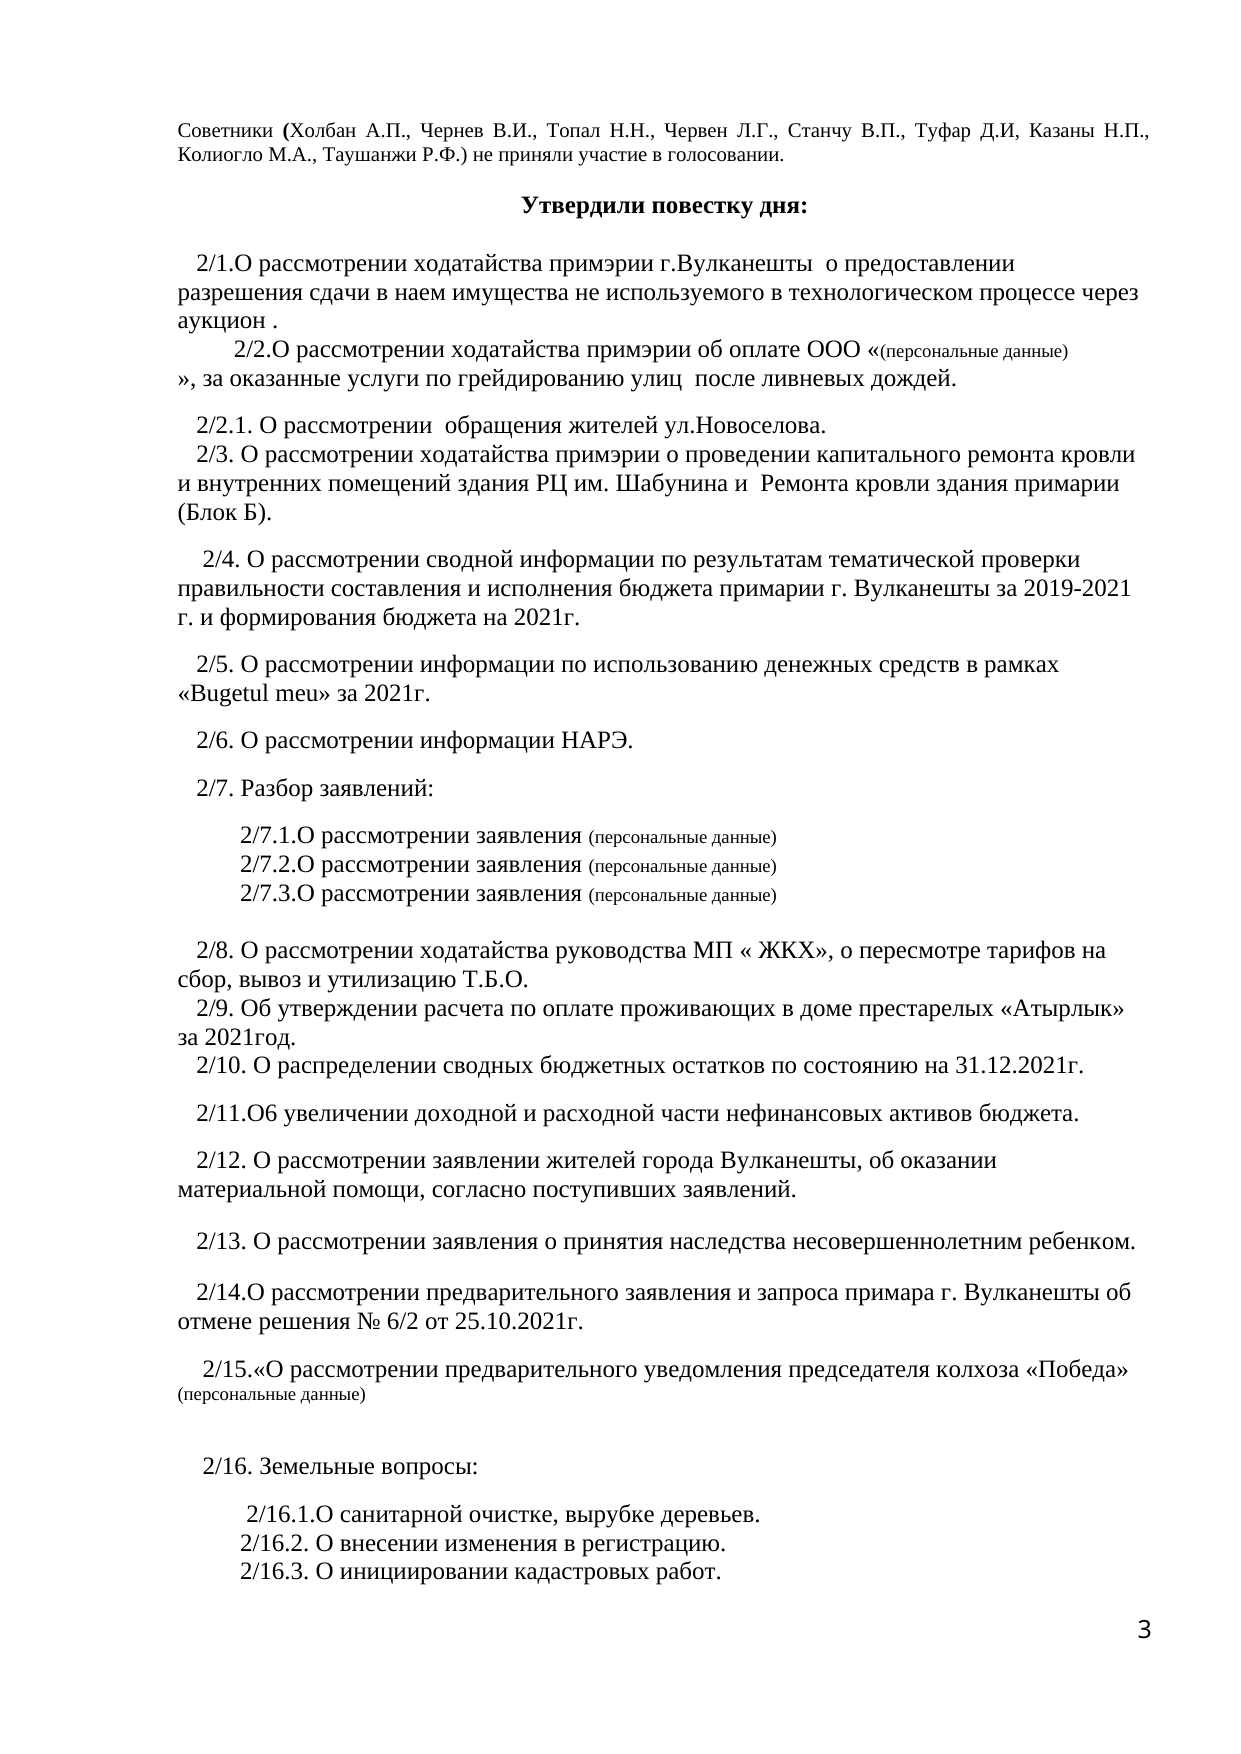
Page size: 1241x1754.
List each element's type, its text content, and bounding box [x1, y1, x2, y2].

text 2/16.1.О санитарной очистке, вырубке деревьев. [177, 1499, 1152, 1528]
text 2/7.1.О рассмотрении заявления (персональные данные) [215, 820, 1152, 849]
text 2/7. Разбор заявлений: [177, 773, 1152, 802]
text 2/16.2. О внесении изменения в регистрацию. [177, 1528, 1152, 1556]
text 2/14.О рассмотрении предварительного заявления и запроса примара г. Вулканешты об отмене решения № 6/2 от 25.10.2021г. [177, 1277, 1152, 1335]
text 2/15.«О рассмотрении предварительного уведомления председателя колхоза «Победа» (персональные данные) [177, 1354, 1152, 1404]
text 2/10. О распределении сводных бюджетных остатков по состоянию на 31.12.2021г. [177, 1050, 1152, 1079]
text 2/7.3.О рассмотрении заявления (персональные данные) [215, 878, 1152, 907]
text 2/6. О рассмотрении информации НАРЭ. [177, 725, 1152, 754]
text 2/13. О рассмотрении заявления о принятия наследства несовершеннолетним ребенком. [177, 1226, 1152, 1254]
text 2/1.О рассмотрении ходатайства примэрии г.Вулканешты о предоставлении разрешения сдачи в наем имущества не используемого в технологическом процессе через аукцион . [177, 248, 1152, 334]
text 2/5. О рассмотрении информации по использованию денежных средств в рамках «Bugetul meu» за 2021г. [177, 649, 1152, 707]
text 2/11.О6 увеличении доходной и расходной части нефинансовых активов бюджета. [177, 1098, 1152, 1127]
text 2/2.1. О рассмотрении обращения жителей ул.Новоселова. [177, 410, 1152, 439]
text 2/2.О рассмотрении ходатайства примэрии об оплате ООО «(персональные данные) [215, 334, 1152, 363]
text 2/12. О рассмотрении заявлении жителей города Вулканешты, об оказании материальной помощи, согласно поступивших заявлений. [177, 1145, 1152, 1203]
text 2/9. Об утверждении расчета по оплате проживающих в доме престарелых «Атырлык» за 2021год. [177, 993, 1152, 1050]
text 2/8. О рассмотрении ходатайства руководства МП « ЖКХ», о пересмотре тарифов на сбор, вывоз и утилизацию Т.Б.О. [177, 935, 1152, 993]
text Советники (Холбан А.П., Чернев В.И., Топал Н.Н., Червен Л.Г., Станчу В.П., Туфар Д.И, Казаны Н.П., Колиогло М.А., Таушанжи Р.Ф.) не приняли участие в голосовании. [177, 118, 1152, 166]
text », за оказанные услуги по грейдированию улиц после ливневых дождей. [177, 363, 1152, 392]
text Утвердили повестку дня: [177, 190, 1152, 219]
text 2/7.2.О рассмотрении заявления (персональные данные) [215, 849, 1152, 878]
text 2/16.3. О инициировании кадастровых работ. [177, 1556, 1152, 1585]
text 2/16. Земельные вопросы: [177, 1451, 1152, 1480]
text 2/3. О рассмотрении ходатайства примэрии о проведении капитального ремонта кровли и внутренних помещений здания РЦ им. Шабунина и Ремонта кровли здания примарии (Блок Б). [177, 439, 1152, 525]
text 2/4. О рассмотрении сводной информации по результатам тематической проверки правильности составления и исполнения бюджета примарии г. Вулканешты за 2019-2021 г. и формирования бюджета на 2021г. [177, 544, 1152, 630]
